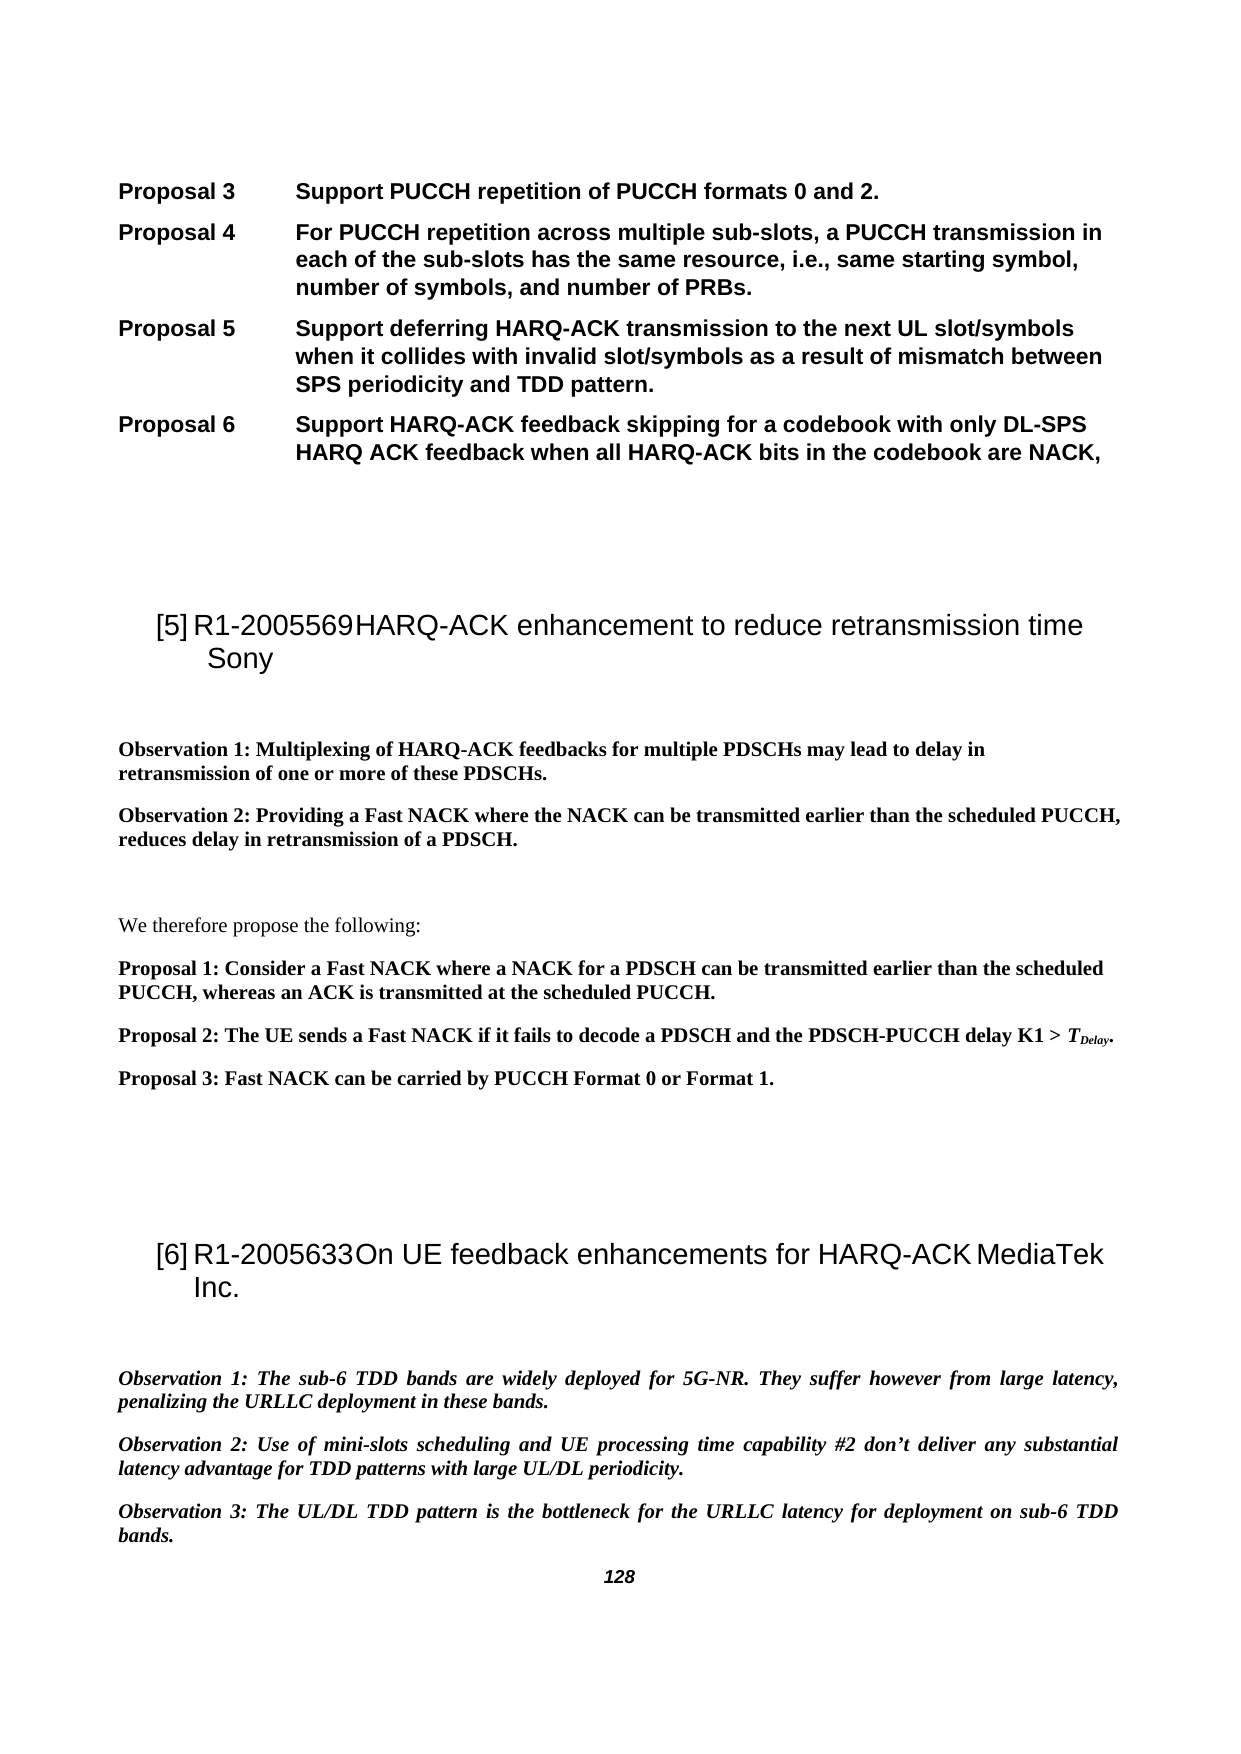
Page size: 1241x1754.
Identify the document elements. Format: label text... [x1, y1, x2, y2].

text Observation 1: The sub-6 TDD bands are widely deployed for 5G-NR. They suffer however from large latency, penalizing the URLLC deployment in these bands. [118, 1365, 1122, 1413]
text Proposal 6 Support HARQ-ACK feedback skipping for a codebook with only DL-SPS HARQ ACK feedback when all HARQ-ACK bits in the codebook are NACK, [118, 411, 1122, 465]
text Observation 2: Providing a Fast NACK where the NACK can be transmitted earlier than the scheduled PUCCH, reduces delay in retransmission of a PDSCH. [118, 803, 1122, 851]
subtitle R1-2005569 HARQ-ACK enhancement to reduce retransmission time Sony [156, 608, 1122, 675]
text Observation 2: Use of mini-slots scheduling and UE processing time capability #2 don’t deliver any substantial latency advantage for TDD patterns with large UL/DL periodicity. [118, 1432, 1122, 1480]
text We therefore propose the following: [118, 913, 1122, 937]
subtitle R1-2005633 On UE feedback enhancements for HARQ-ACK MediaTek Inc. [156, 1237, 1122, 1304]
text Proposal 1: Consider a Fast NACK where a NACK for a PDSCH can be transmitted earlier than the scheduled PUCCH, whereas an ACK is transmitted at the scheduled PUCCH. [118, 956, 1122, 1004]
text Observation 3: The UL/DL TDD pattern is the bottleneck for the URLLC latency for deployment on sub-6 TDD bands. [118, 1499, 1122, 1547]
text Proposal 3: Fast NACK can be carried by PUCCH Format 0 or Format 1. [118, 1066, 1122, 1089]
text Proposal 4 For PUCCH repetition across multiple sub-slots, a PUCCH transmission in each of the sub-slots has the same resource, i.e., same starting symbol, number of symbols, and number of PRBs. [118, 218, 1122, 301]
text Proposal 5 Support deferring HARQ-ACK transmission to the next UL slot/symbols when it collides with invalid slot/symbols as a result of mismatch between SPS periodicity and TDD pattern. [118, 315, 1122, 397]
text Proposal 2: The UE sends a Fast NACK if it fails to decode a PDSCH and the PDSCH-PUCCH delay K1 > TDelay. [118, 1023, 1122, 1047]
text Observation 1: Multiplexing of HARQ-ACK feedbacks for multiple PDSCHs may lead to delay in retransmission of one or more of these PDSCHs. [118, 736, 1122, 784]
text Proposal 3 Support PUCCH repetition of PUCCH formats 0 and 2. [118, 178, 1122, 204]
